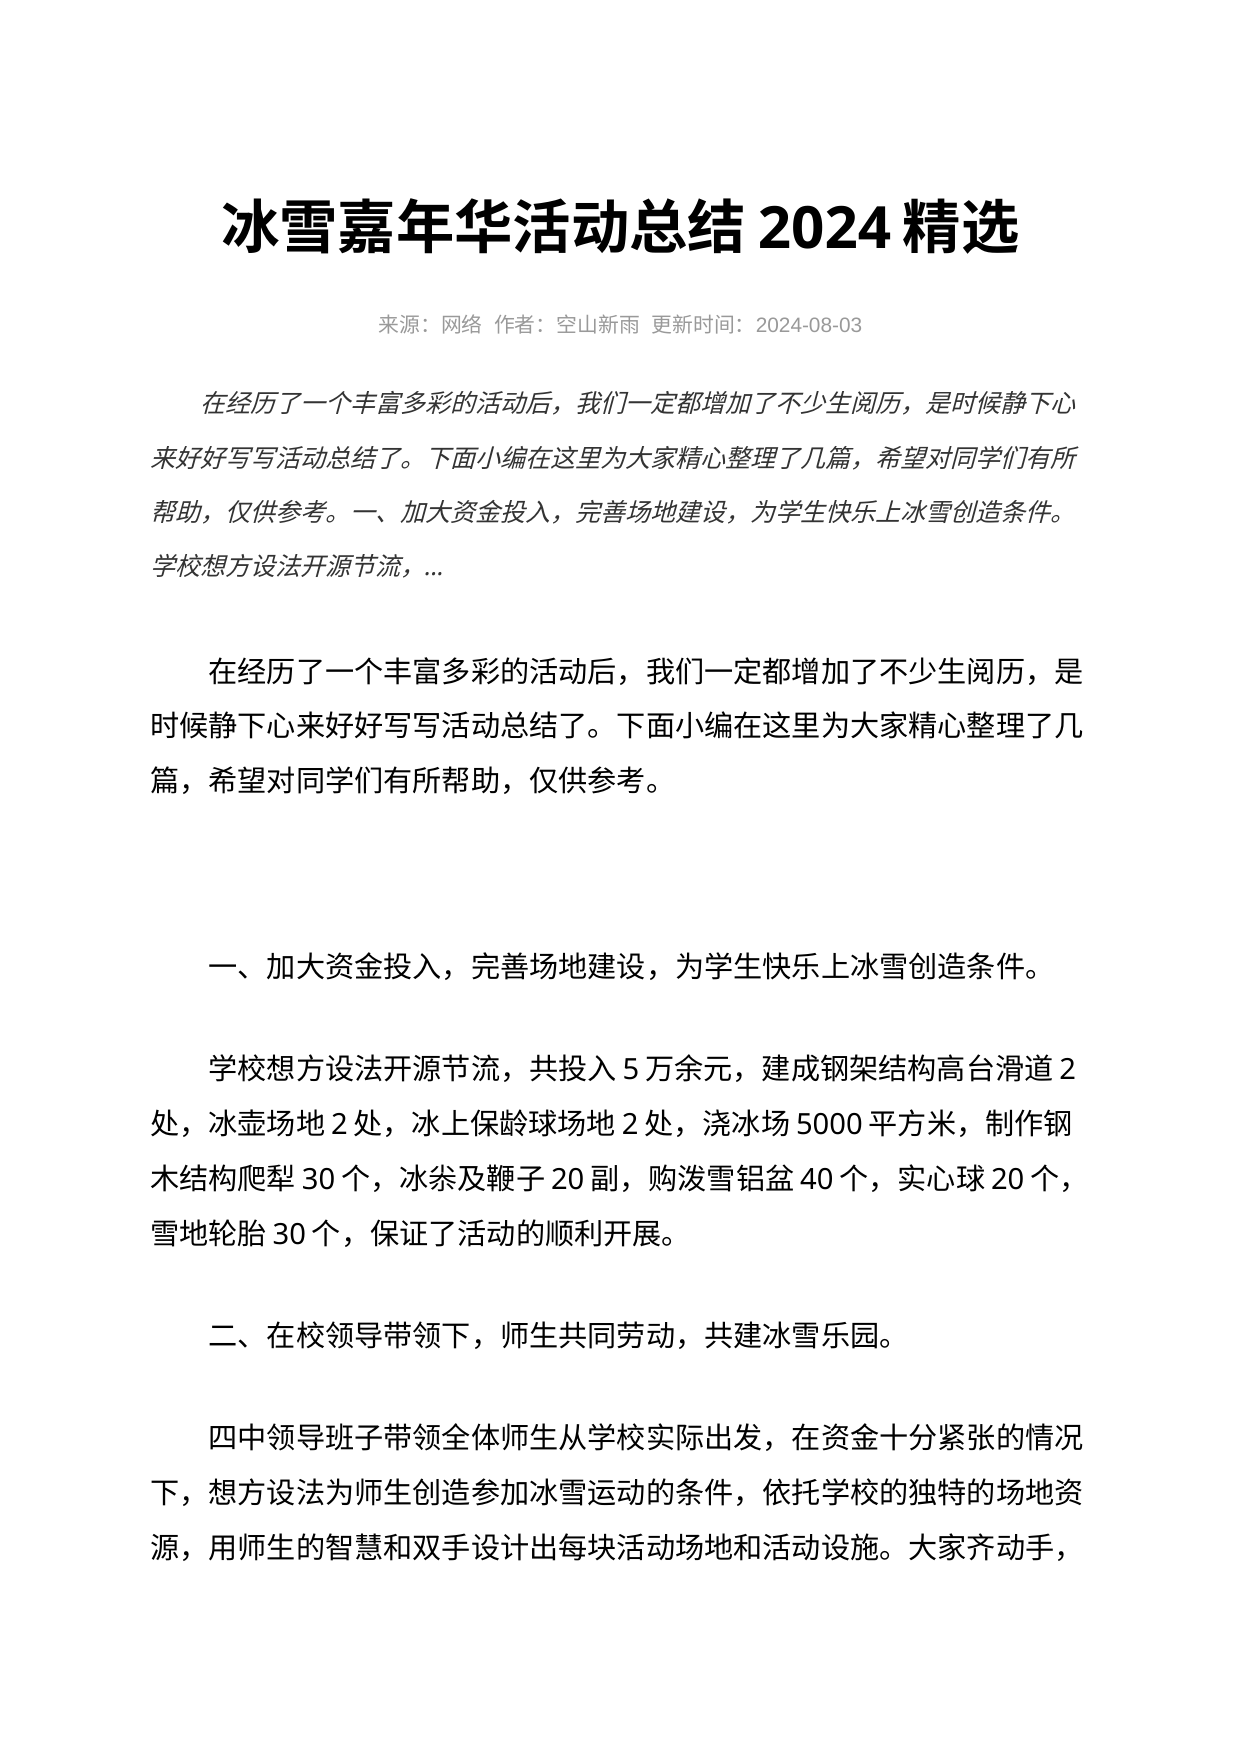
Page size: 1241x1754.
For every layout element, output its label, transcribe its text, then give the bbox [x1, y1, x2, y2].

subtitle 冰雪嘉年华活动总结2024精选 [150, 181, 1090, 266]
text 在经历了一个丰富多彩的活动后，我们一定都增加了不少生阅历，是时候静下心来好好写写活动总结了。下面小编在这里为大家精心整理了几篇，希望对同学们有所帮助，仅供参考。一、加大资金投入，完善场地建设，为学生快乐上冰雪创造条件。学校想方设法开源节流，... [150, 384, 1090, 583]
text 在经历了一个丰富多彩的活动后，我们一定都增加了不少生阅历，是时候静下心来好好写写活动总结了。下面小编在这里为大家精心整理了几篇，希望对同学们有所帮助，仅供参考。 [150, 648, 1090, 800]
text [150, 1414, 1090, 1566]
text 学校想方设法开源节流，共投入5万余元，建成钢架结构高台滑道2处，冰壶场地2处，冰上保龄球场地2处，浇冰场5000平方米，制作钢木结构爬犁30个，冰尜及鞭子20副，购泼雪铝盆40个，实心球20个，雪地轮胎30个，保证了活动的顺利开展。 [150, 1046, 1090, 1253]
text 二、在校领导带领下，师生共同劳动，共建冰雪乐园。 [150, 1313, 1090, 1355]
text 一、加大资金投入，完善场地建设，为学生快乐上冰雪创造条件。 [150, 944, 1090, 986]
text 来源：网络 作者：空山新雨 更新时间：2024-08-03 [150, 313, 1090, 337]
